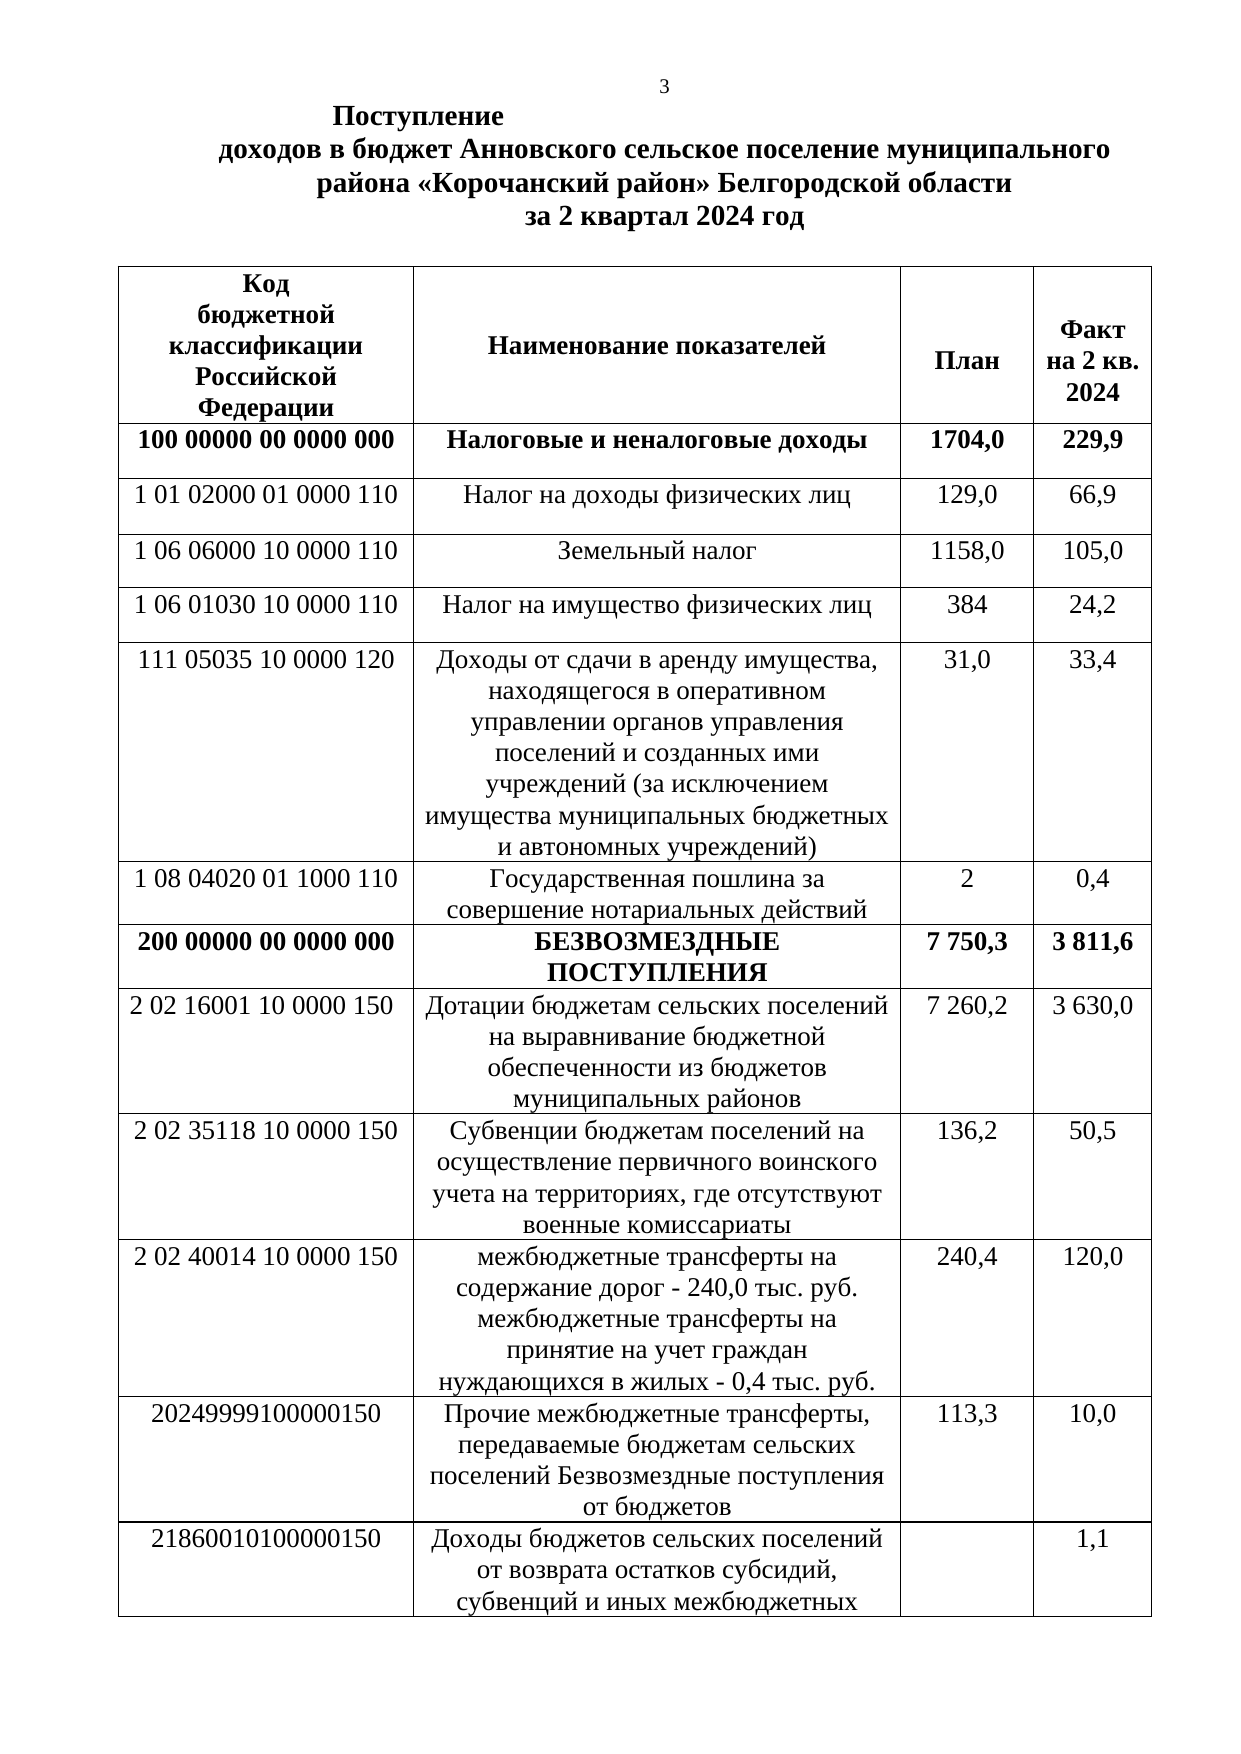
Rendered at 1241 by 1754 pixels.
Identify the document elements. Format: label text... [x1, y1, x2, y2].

table_cell 113,3 [901, 1397, 1033, 1521]
table_cell 129,0 [901, 479, 1033, 533]
table_cell 240,4 [901, 1240, 1033, 1396]
table_cell 24,2 [1034, 588, 1151, 642]
table_cell 66,9 [1034, 479, 1151, 533]
table_cell 2 02 16001 10 0000 150 [119, 989, 413, 1113]
table_cell Субвенции бюджетам поселений на осуществление первичного воинского учета на территориях, где отсутствуют военные комиссариаты [414, 1114, 900, 1239]
table_header Наименование показателей [414, 267, 900, 422]
table_cell 10,0 [1034, 1397, 1151, 1521]
table_cell 1 08 04020 01 1000 110 [119, 862, 413, 924]
table_cell межбюджетные трансферты на содержание дорог - 240,0 тыс. руб. межбюджетные трансферты на принятие на учет граждан нуждающихся в жилых - 0,4 тыс. руб. [414, 1240, 900, 1396]
table_cell 1158,0 [901, 535, 1033, 587]
table_cell [901, 1523, 1033, 1616]
table_cell Прочие межбюджетные трансферты, передаваемые бюджетам сельских поселений Безвозмездные поступления от бюджетов [414, 1397, 900, 1521]
table_cell 7 260,2 [901, 989, 1033, 1113]
table_cell Налоговые и неналоговые доходы [414, 424, 900, 477]
text за 2 квартал 2024 год [177, 198, 1152, 232]
table_cell 2 [901, 862, 1033, 924]
table_cell 1704,0 [901, 424, 1033, 477]
table_cell 2 02 40014 10 0000 150 [119, 1240, 413, 1396]
table_cell Государственная пошлина за совершение нотариальных действий [414, 862, 900, 924]
table_cell 120,0 [1034, 1240, 1151, 1396]
table_cell Дотации бюджетам сельских поселений на выравнивание бюджетной обеспеченности из бюджетов муниципальных районов [414, 989, 900, 1113]
table_cell 384 [901, 588, 1033, 642]
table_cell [414, 1523, 900, 1616]
table_cell 1,1 [1034, 1523, 1151, 1616]
table_cell 7 750,3 [901, 925, 1033, 988]
table_cell 136,2 [901, 1114, 1033, 1239]
table_cell 50,5 [1034, 1114, 1151, 1239]
table_cell 0,4 [1034, 862, 1151, 924]
table_cell Земельный налог [414, 535, 900, 587]
table_cell 33,4 [1034, 643, 1151, 861]
table_cell Налог на имущество физических лиц [414, 588, 900, 642]
table_header Код бюджетной классификации Российской Федерации [119, 267, 413, 422]
table_cell 100 00000 00 0000 000 [119, 424, 413, 477]
table_cell 105,0 [1034, 535, 1151, 587]
text доходов в бюджет Анновского сельское поселение муниципального района «Корочанский район» Белгородской области [177, 131, 1152, 198]
table_cell 21860010100000150 [119, 1523, 413, 1616]
table_cell 229,9 [1034, 424, 1151, 477]
table_cell 111 05035 10 0000 120 [119, 643, 413, 861]
table_cell 2 02 35118 10 0000 150 [119, 1114, 413, 1239]
table_cell 20249999100000150 [119, 1397, 413, 1521]
table_cell 200 00000 00 0000 000 [119, 925, 413, 988]
table_cell 3 811,6 [1034, 925, 1151, 988]
table_header План [901, 267, 1033, 422]
table_cell 1 01 02000 01 0000 110 [119, 479, 413, 533]
table_cell Налог на доходы физических лиц [414, 479, 900, 533]
table_cell 31,0 [901, 643, 1033, 861]
text Поступление [177, 98, 1152, 131]
table_cell БЕЗВОЗМЕЗДНЫЕ ПОСТУПЛЕНИЯ [414, 925, 900, 988]
table_header Факт на 2 кв. 2024 [1034, 267, 1151, 422]
table_cell 1 06 01030 10 0000 110 [119, 588, 413, 642]
table_cell 3 630,0 [1034, 989, 1151, 1113]
table_cell 1 06 06000 10 0000 110 [119, 535, 413, 587]
table_cell Доходы от сдачи в аренду имущества, находящегося в оперативном управлении органов управления поселений и созданных ими учреждений (за исключением имущества муниципальных бюджетных и автономных учреждений) [414, 643, 900, 861]
